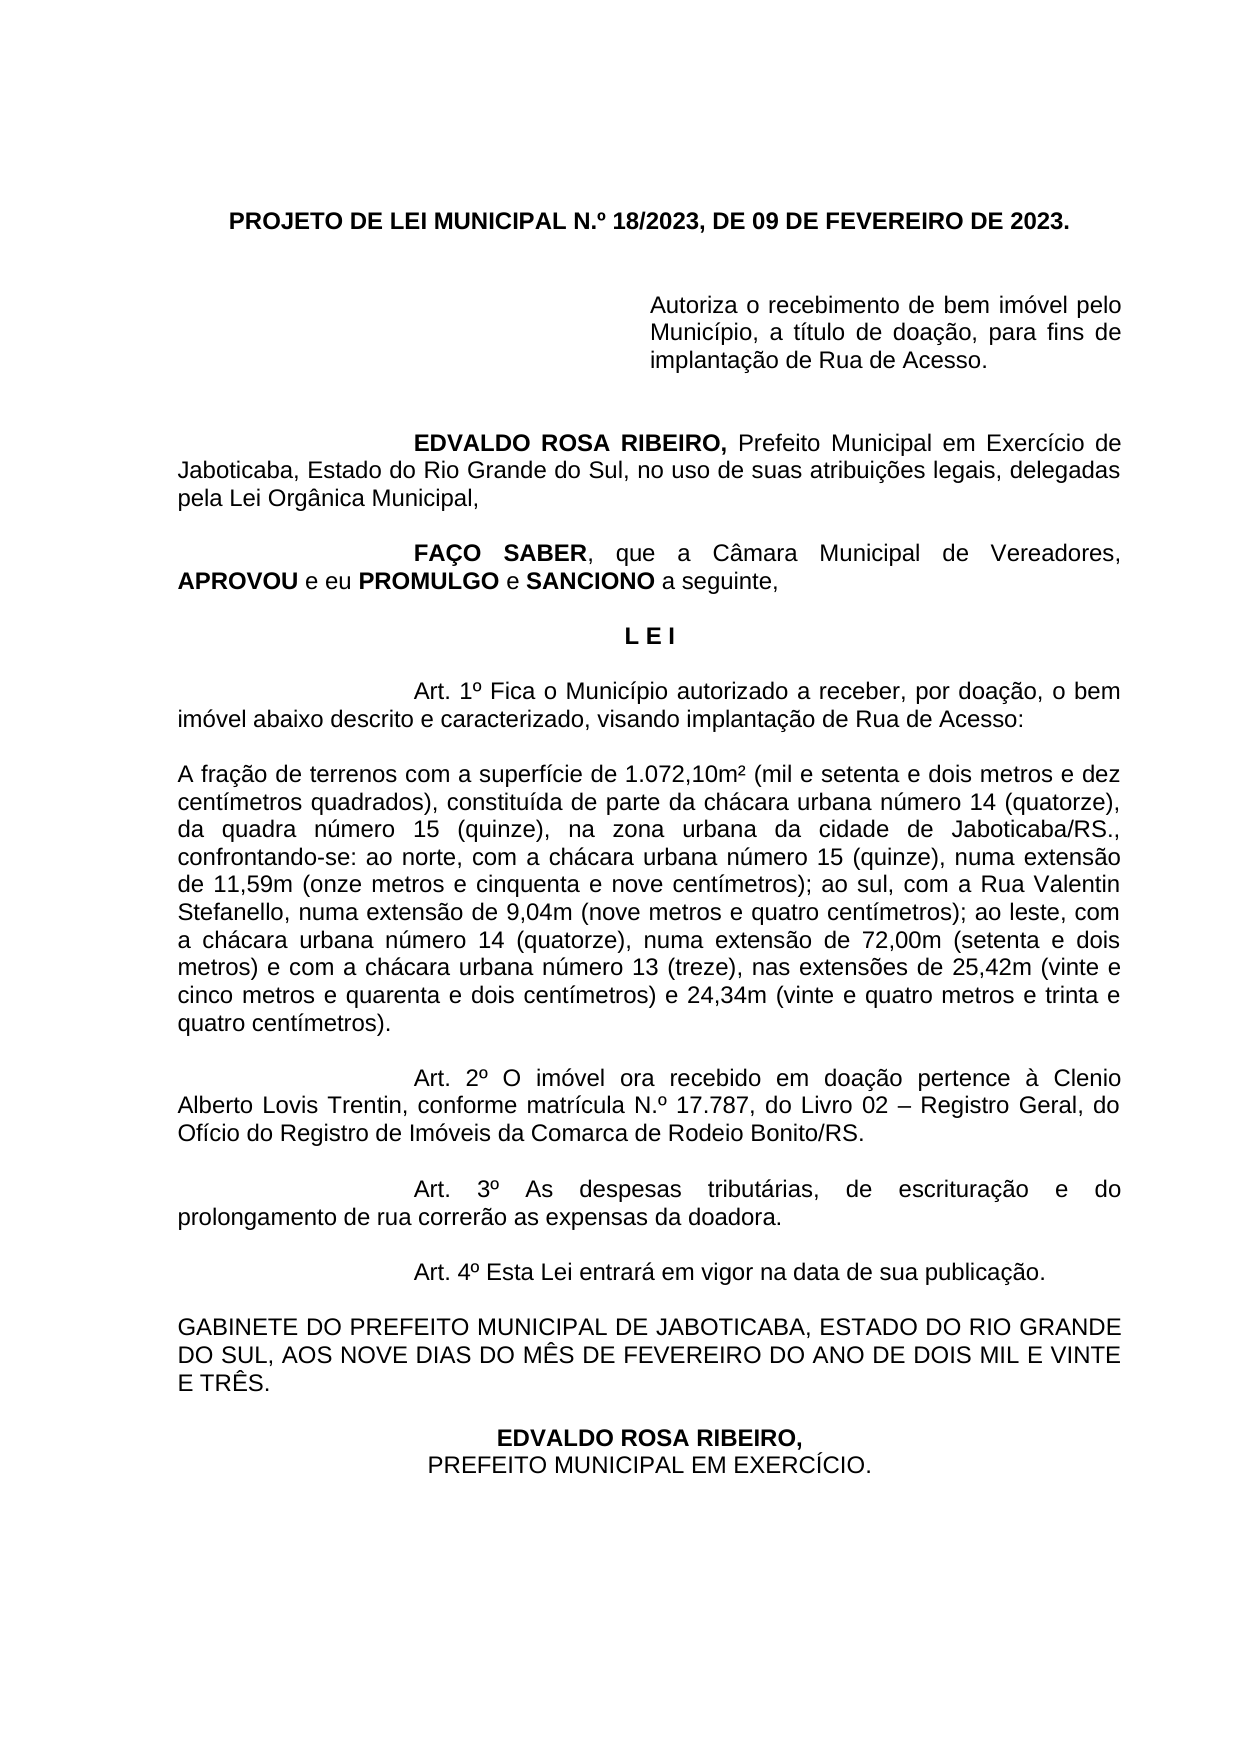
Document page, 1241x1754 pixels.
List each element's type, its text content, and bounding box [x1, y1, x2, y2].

text A fração de terrenos com a superfície de 1.072,10m² (mil e setenta e dois metros e dez centímetros quadrados), constituída de parte da chácara urbana número 14 (quatorze), da quadra número 15 (quinze), na zona urbana da cidade de Jaboticaba/RS., confrontando-se: ao norte, com a chácara urbana número 15 (quinze), numa extensão de 11,59m (onze metros e cinquenta e nove centímetros); ao sul, com a Rua Valentin Stefanello, numa extensão de 9,04m (nove metros e quatro centímetros); ao leste, com a chácara urbana número 14 (quatorze), numa extensão de 72,00m (setenta e dois metros) e com a chácara urbana número 13 (treze), nas extensões de 25,42m (vinte e cinco metros e quarenta e dois centímetros) e 24,34m (vinte e quatro metros e trinta e quatro centímetros). [177, 760, 1122, 1036]
text Art. 3º As despesas tributárias, de escrituração e do prolongamento de rua correrão as expensas da doadora. [177, 1175, 1122, 1230]
text Autoriza o recebimento de bem imóvel pelo Município, a título de doação, para fins de implantação de Rua de Acesso. [650, 291, 1122, 373]
text EDVALDO ROSA RIBEIRO, Prefeito Municipal em Exercício de Jaboticaba, Estado do Rio Grande do Sul, no uso de suas atribuições legais, delegadas pela Lei Orgânica Municipal, [177, 429, 1122, 512]
text Art. 1º Fica o Município autorizado a receber, por doação, o bem imóvel abaixo descrito e caracterizado, visando implantação de Rua de Acesso: [177, 677, 1122, 732]
text PREFEITO MUNICIPAL EM EXERCÍCIO. [177, 1451, 1122, 1479]
text PROJETO DE LEI MUNICIPAL N.º 18/2023, DE 09 DE FEVEREIRO DE 2023. [177, 207, 1122, 234]
text EDVALDO ROSA RIBEIRO, [177, 1424, 1122, 1451]
text GABINETE DO PREFEITO MUNICIPAL DE JABOTICABA, ESTADO DO RIO GRANDE DO SUL, AOS NOVE DIAS DO MÊS DE FEVEREIRO DO ANO DE DOIS MIL E VINTE E TRÊS. [177, 1313, 1122, 1396]
text Art. 2º O imóvel ora recebido em doação pertence à Clenio Alberto Lovis Trentin, conforme matrícula N.º 17.787, do Livro 02 – Registro Geral, do Ofício do Registro de Imóveis da Comarca de Rodeio Bonito/RS. [177, 1064, 1122, 1146]
text FAÇO SABER, que a Câmara Municipal de Vereadores, APROVOU e eu PROMULGO e SANCIONO a seguinte, [177, 539, 1122, 594]
text Art. 4º Esta Lei entrará em vigor na data de sua publicação. [177, 1258, 1122, 1286]
text L E I [177, 622, 1122, 649]
